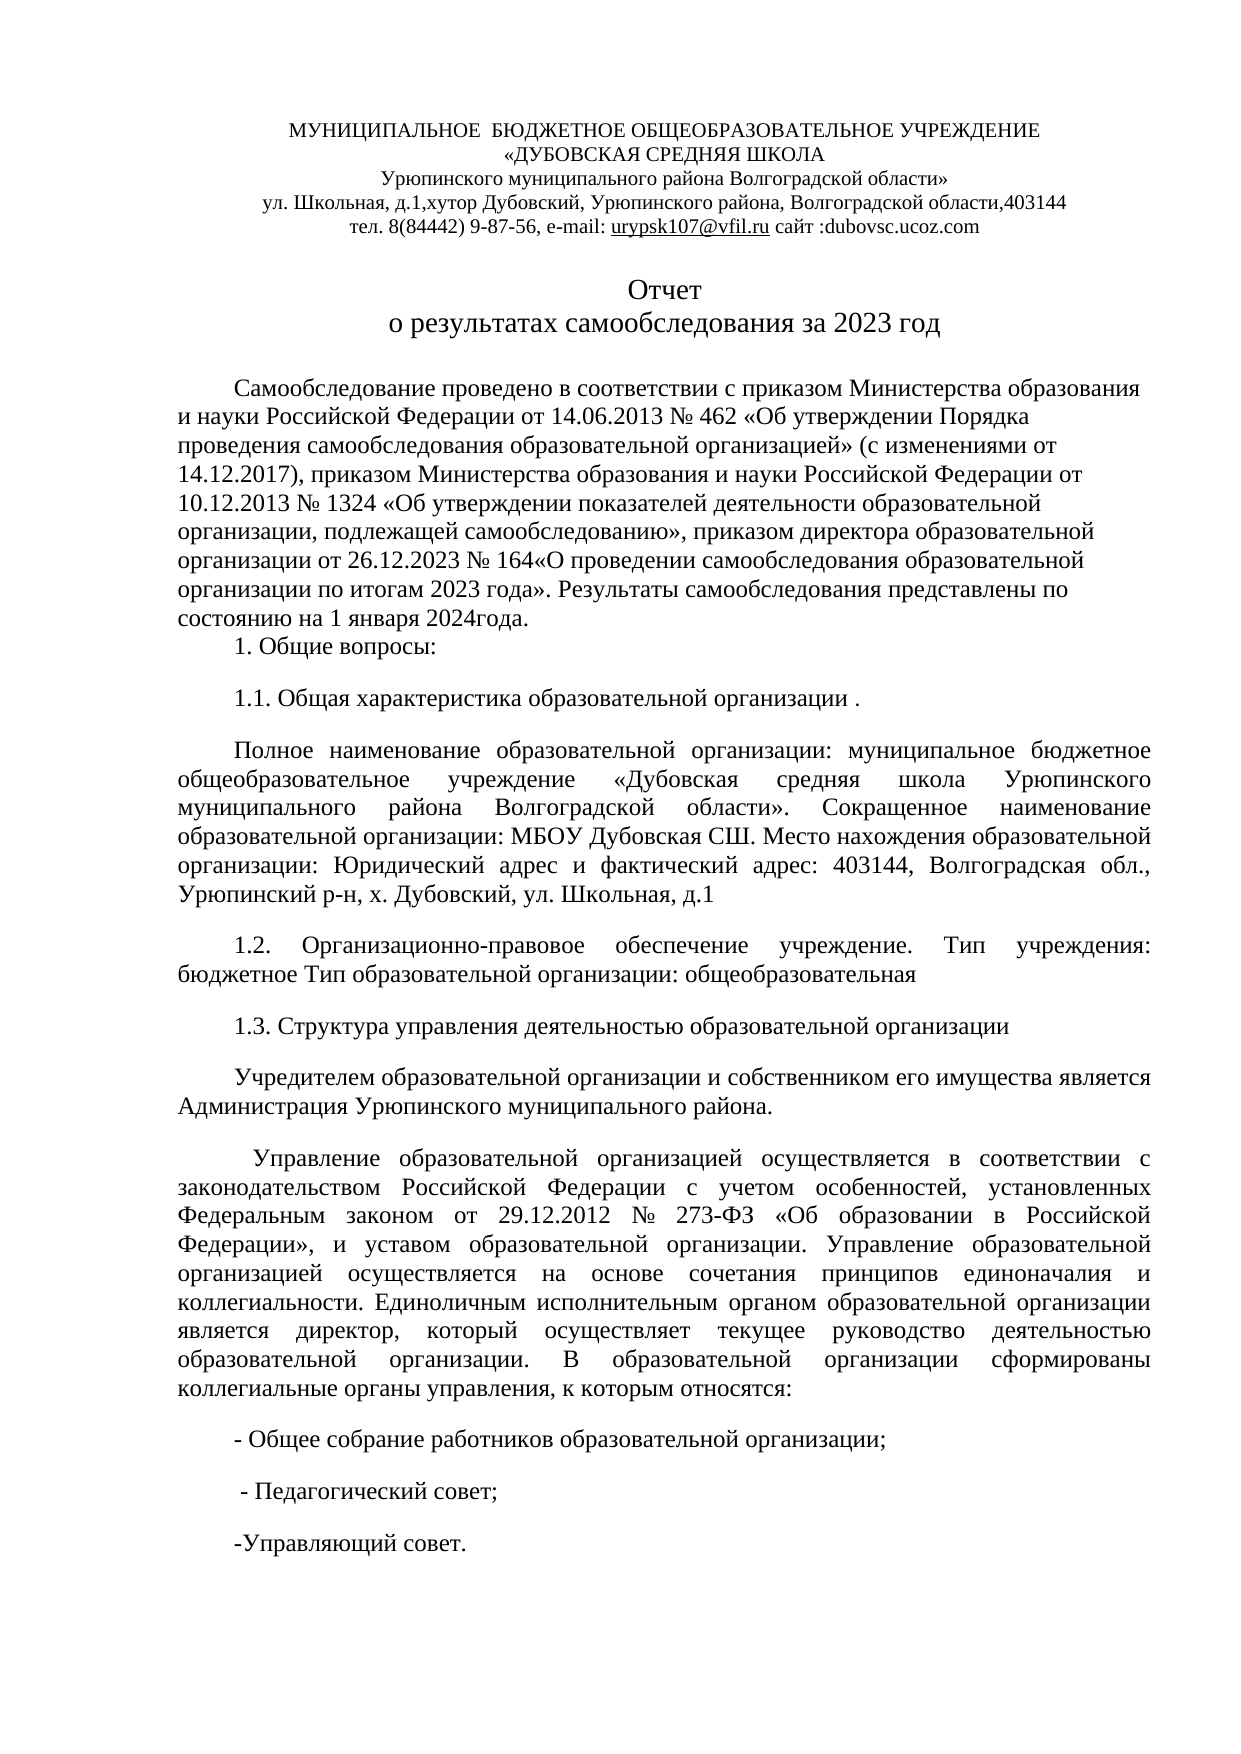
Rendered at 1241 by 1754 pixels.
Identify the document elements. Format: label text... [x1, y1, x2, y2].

text Полное наименование образовательной организации: муниципальное бюджетное общеобразовательное учреждение «Дубовская средняя школа Урюпинского муниципального района Волгоградской области». Сокращенное наименование образовательной организации: МБОУ Дубовская СШ. Место нахождения образовательной организации: Юридический адрес и фактический адрес: 403144, Волгоградская обл., Урюпинский р-н, х. Дубовский, ул. Школьная, д.1 [177, 735, 1152, 907]
text тел. 8(84442) 9-87-56, e-mail: urypsk107@vfil.ru сайт :dubovsc.ucoz.com [177, 214, 1152, 238]
text 1. Общие вопросы: [177, 631, 1152, 660]
text 1.3. Структура управления деятельностью образовательной организации [177, 1011, 1152, 1039]
text - Педагогический совет; [177, 1476, 1152, 1505]
text - Общее собрание работников образовательной организации; [177, 1424, 1152, 1453]
text 1.2. Организационно-правовое обеспечение учреждение. Тип учреждения: бюджетное Тип образовательной организации: общеобразовательная [177, 930, 1152, 988]
text -Управляющий совет. [177, 1528, 1152, 1557]
text Управление образовательной организацией осуществляется в соответствии с законодательством Российской Федерации с учетом особенностей, установленных Федеральным законом от 29.12.2012 № 273-ФЗ «Об образовании в Российской Федерации», и уставом образовательной организации. Управление образовательной организацией осуществляется на основе сочетания принципов единоначалия и коллегиальности. Единоличным исполнительным органом образовательной организации является директор, который осуществляет текущее руководство деятельностью образовательной организации. В образовательной организации сформированы коллегиальные органы управления, к которым относятся: [177, 1143, 1152, 1402]
text МУНИЦИПАЛЬНОЕ БЮДЖЕТНОЕ ОБЩЕОБРАЗОВАТЕЛЬНОЕ УЧРЕЖДЕНИЕ [177, 118, 1152, 142]
text «ДУБОВСКАЯ СРЕДНЯЯ ШКОЛА [177, 142, 1152, 166]
text Отчет [177, 272, 1152, 306]
text Учредителем образовательной организации и собственником его имущества является Администрация Урюпинского муниципального района. [177, 1062, 1152, 1120]
text Самообследование проведено в соответствии с приказом Министерства образования и науки Российской Федерации от 14.06.2013 № 462 «Об утверждении Порядка проведения самообследования образовательной организацией» (с изменениями от 14.12.2017), приказом Министерства образования и науки Российской Федерации от 10.12.2013 № 1324 «Об утверждении показателей деятельности образовательной организации, подлежащей самообследованию», приказом директора образовательной организации от 26.12.2023 № 164«О проведении самообследования образовательной организации по итогам 2023 года». Результаты самообследования представлены по состоянию на 1 января 2024года. [177, 373, 1152, 631]
text 1.1. Общая характеристика образовательной организации . [177, 683, 1152, 712]
text ул. Школьная, д.1,хутор Дубовский, Урюпинского района, Волгоградской области,403144 [177, 190, 1152, 214]
text Урюпинского муниципального района Волгоградской области» [177, 166, 1152, 190]
text о результатах самообследования за 2023 год [177, 306, 1152, 339]
